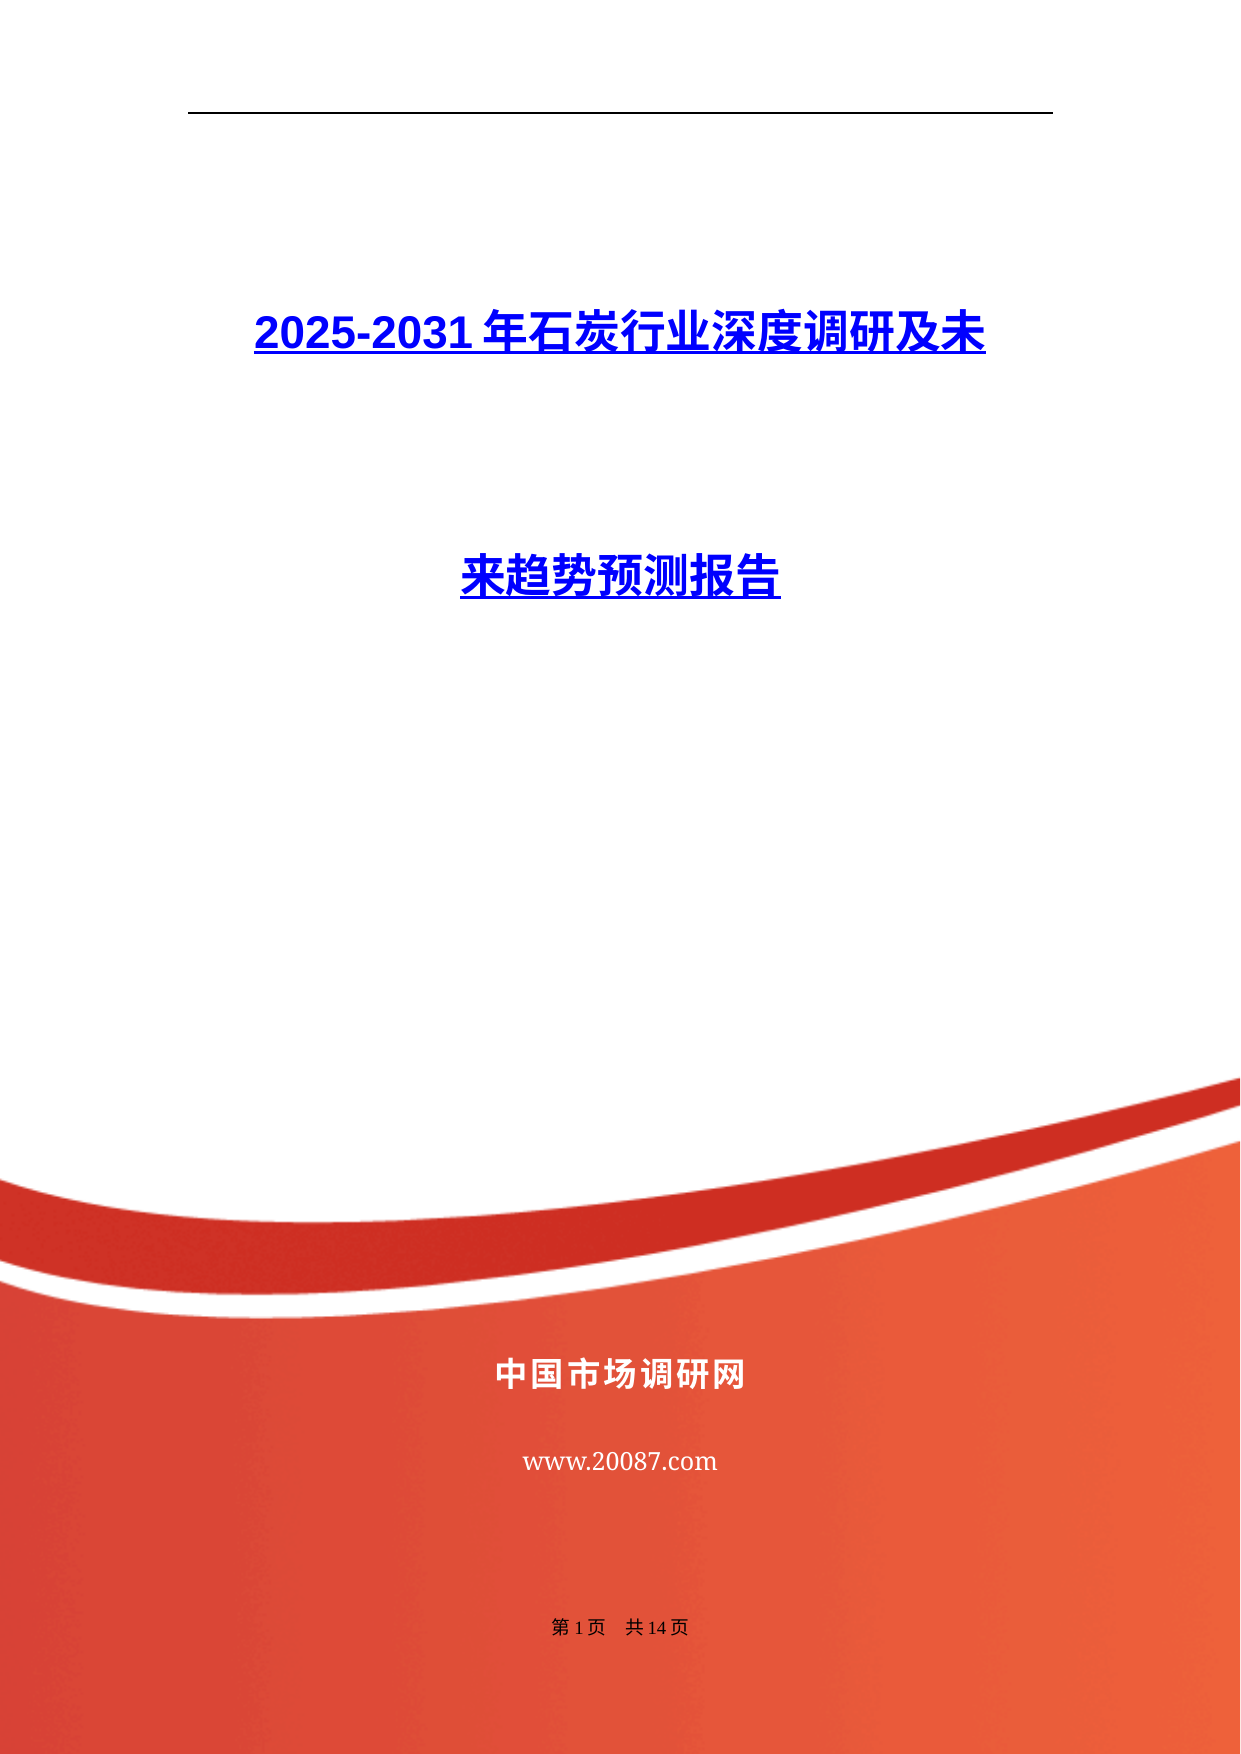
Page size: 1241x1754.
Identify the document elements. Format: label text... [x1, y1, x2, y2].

subtitle 中国市场调研网 [187, 1339, 1053, 1404]
text www.20087.com [187, 1428, 1053, 1493]
picture [0, 1006, 1241, 1754]
table_header 2025-2031年石炭行业深度调研及未来趋势预测报告 [188, 207, 1053, 773]
